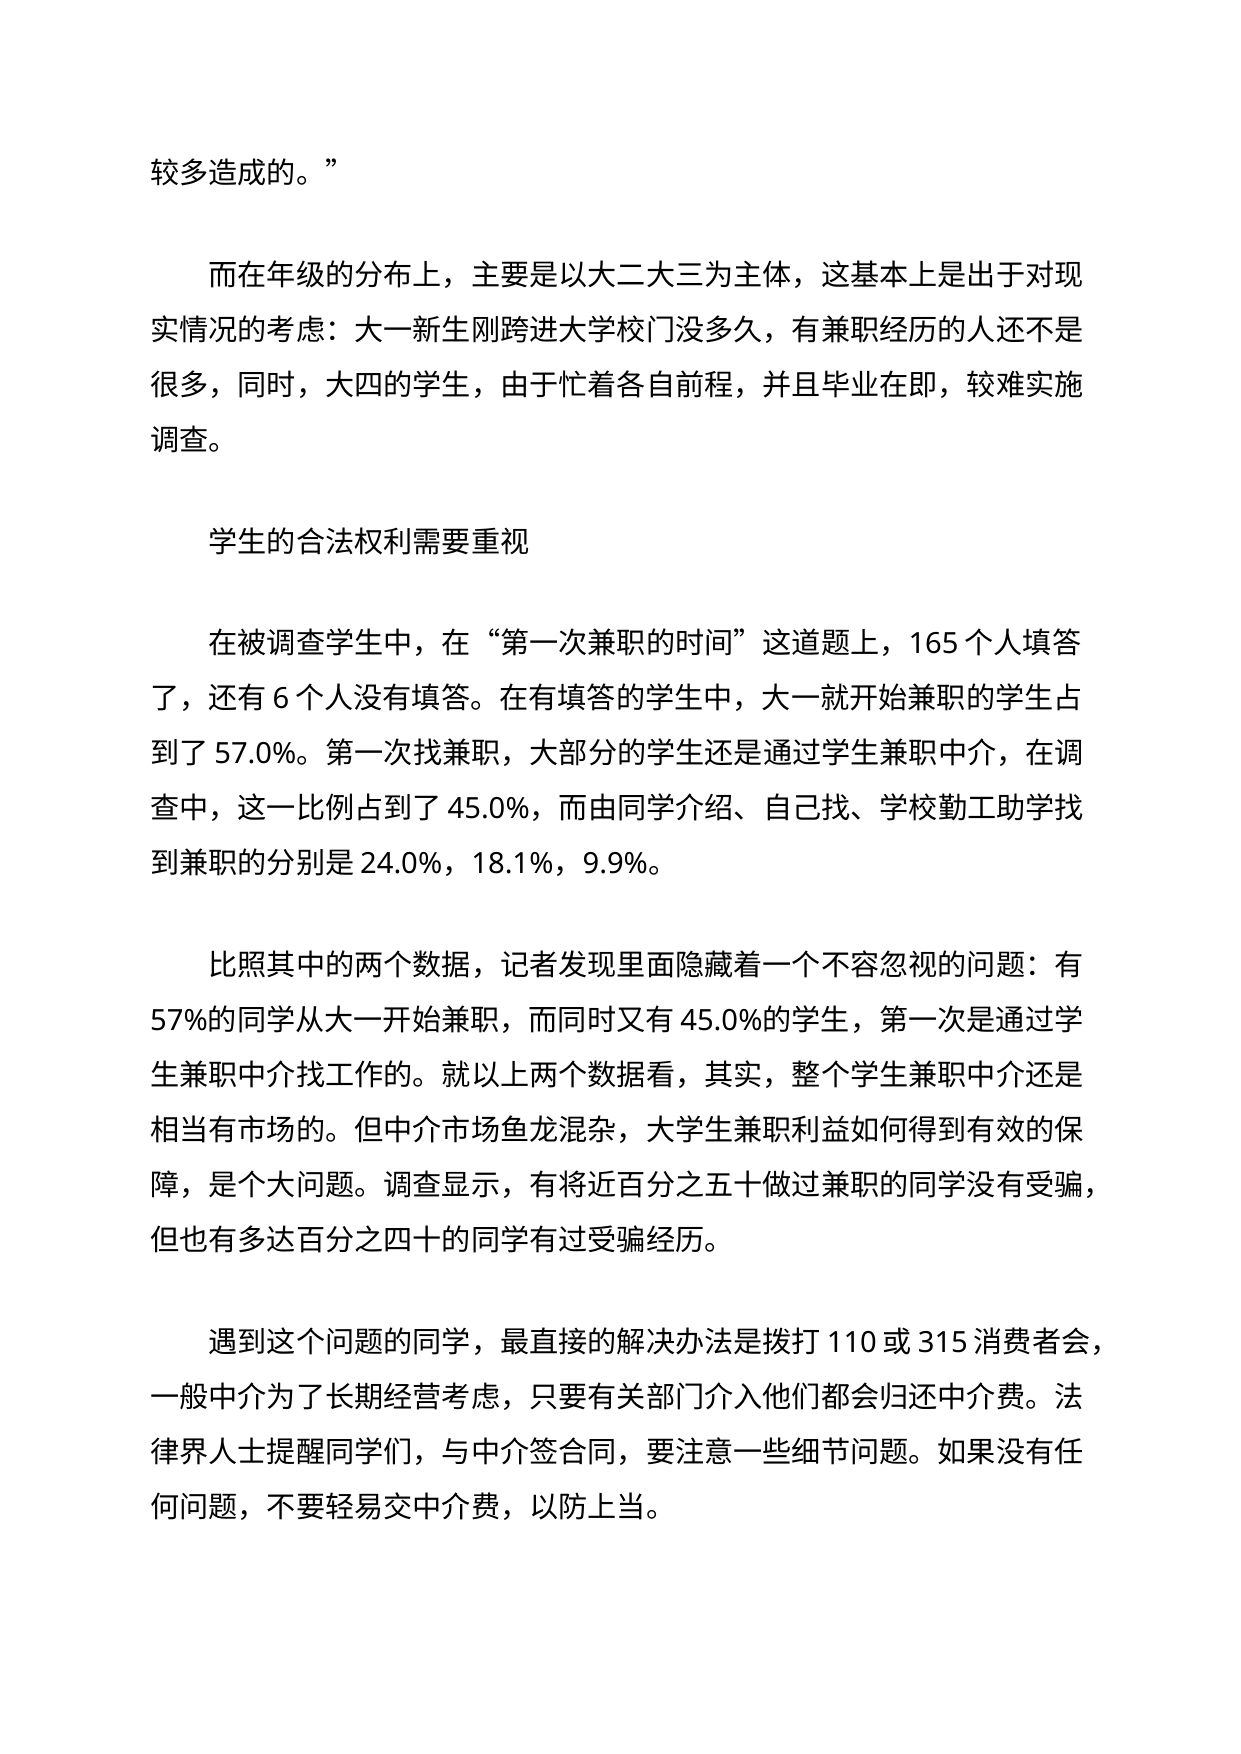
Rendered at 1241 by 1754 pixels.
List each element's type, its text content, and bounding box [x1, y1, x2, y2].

text 遇到这个问题的同学，最直接的解决办法是拨打110或315消费者会，一般中介为了长期经营考虑，只要有关部门介入他们都会归还中介费。法律界人士提醒同学们，与中介签合同，要注意一些细节问题。如果没有任何问题，不要轻易交中介费，以防上当。 [150, 1318, 1090, 1525]
text 在被调查学生中，在“第一次兼职的时间”这道题上，165个人填答了，还有6个人没有填答。在有填答的学生中，大一就开始兼职的学生占到了57.0%。第一次找兼职，大部分的学生还是通过学生兼职中介，在调查中，这一比例占到了45.0%，而由同学介绍、自己找、学校勤工助学找到兼职的分别是24.0%，18.1%，9.9%。 [150, 620, 1090, 882]
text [150, 150, 1090, 192]
text 比照其中的两个数据，记者发现里面隐藏着一个不容忽视的问题：有57%的同学从大一开始兼职，而同时又有45.0%的学生，第一次是通过学生兼职中介找工作的。就以上两个数据看，其实，整个学生兼职中介还是相当有市场的。但中介市场鱼龙混杂，大学生兼职利益如何得到有效的保障，是个大问题。调查显示，有将近百分之五十做过兼职的同学没有受骗，但也有多达百分之四十的同学有过受骗经历。 [150, 942, 1090, 1259]
text 而在年级的分布上，主要是以大二大三为主体，这基本上是出于对现实情况的考虑：大一新生刚跨进大学校门没多久，有兼职经历的人还不是很多，同时，大四的学生，由于忙着各自前程，并且毕业在即，较难实施调查。 [150, 252, 1090, 459]
text 学生的合法权利需要重视 [150, 518, 1090, 561]
